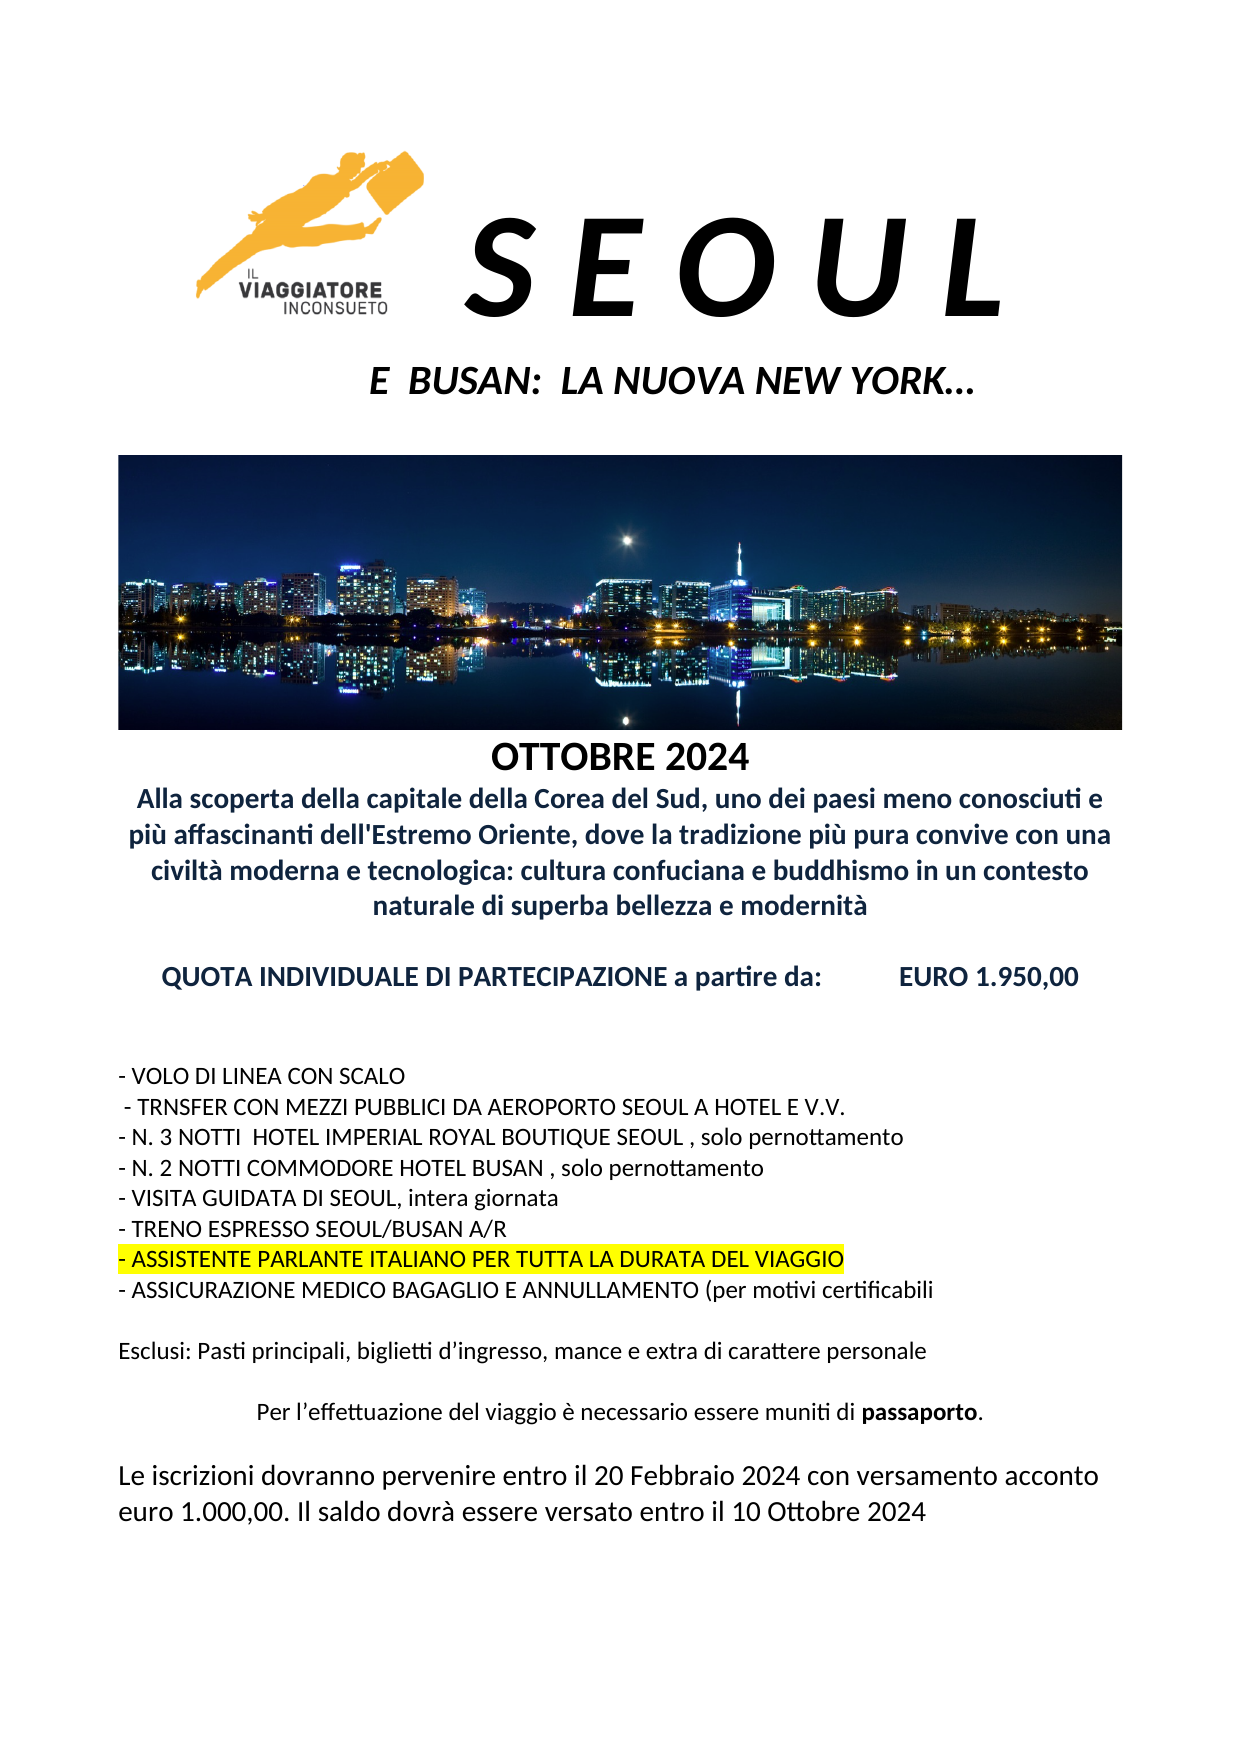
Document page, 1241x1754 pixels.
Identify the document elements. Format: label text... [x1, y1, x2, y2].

text - N. 2 NOTTI COMMODORE HOTEL BUSAN , solo pernottamento [118, 1152, 1122, 1182]
picture [191, 147, 426, 317]
text - ASSICURAZIONE MEDICO BAGAGLIO E ANNULLAMENTO (per motivi certificabili [118, 1274, 1122, 1304]
text - TRENO ESPRESSO SEOUL/BUSAN A/R [118, 1213, 1122, 1243]
text S E O U L [118, 148, 1122, 354]
text - N. 3 NOTTI HOTEL IMPERIAL ROYAL BOUTIQUE SEOUL , solo pernottamento [118, 1121, 1122, 1152]
text QUOTA INDIVIDUALE DI PARTECIPAZIONE a partire da: EURO 1.950,00 [118, 958, 1122, 994]
text - TRNSFER CON MEZZI PUBBLICI DA AEROPORTO SEOUL A HOTEL E V.V. [118, 1091, 1122, 1121]
text Alla scoperta della capitale della Corea del Sud, uno dei paesi meno conosciuti e più affascinanti dell'Estremo Oriente, dove la tradizione più pura convive con una civiltà moderna e tecnologica: cultura confuciana e buddhismo in un contesto naturale di superba bellezza e modernità [118, 780, 373, 923]
picture [118, 455, 1123, 730]
text - VISITA GUIDATA DI SEOUL, intera giornata [118, 1182, 1122, 1213]
text E BUSAN: LA NUOVA NEW YORK… [118, 354, 1122, 405]
text - VOLO DI LINEA CON SCALO [118, 1060, 1122, 1091]
text - ASSISTENTE PARLANTE ITALIANO PER TUTTA LA DURATA DEL VIAGGIO [118, 1243, 1122, 1274]
text Per l’effettuazione del viaggio è necessario essere muniti di passaporto. [118, 1396, 1122, 1427]
text Le iscrizioni dovranno pervenire entro il 20 Febbraio 2024 con versamento acconto euro 1.000,00. Il saldo dovrà essere versato entro il 10 Ottobre 2024 [118, 1457, 1122, 1528]
text OTTOBRE 2024 [118, 730, 1122, 780]
text Alla scoperta della capitale della Corea del Sud, uno dei paesi meno conosciuti e più affascinanti dell'Estremo Oriente, dove la tradizione più pura convive con una civiltà moderna e tecnologica: cultura confuciana e buddhismo in un contesto naturale di superba bellezza e modernità [868, 780, 1122, 923]
text Esclusi: Pasti principali, biglietti d’ingresso, mance e extra di carattere personale [118, 1335, 1122, 1366]
